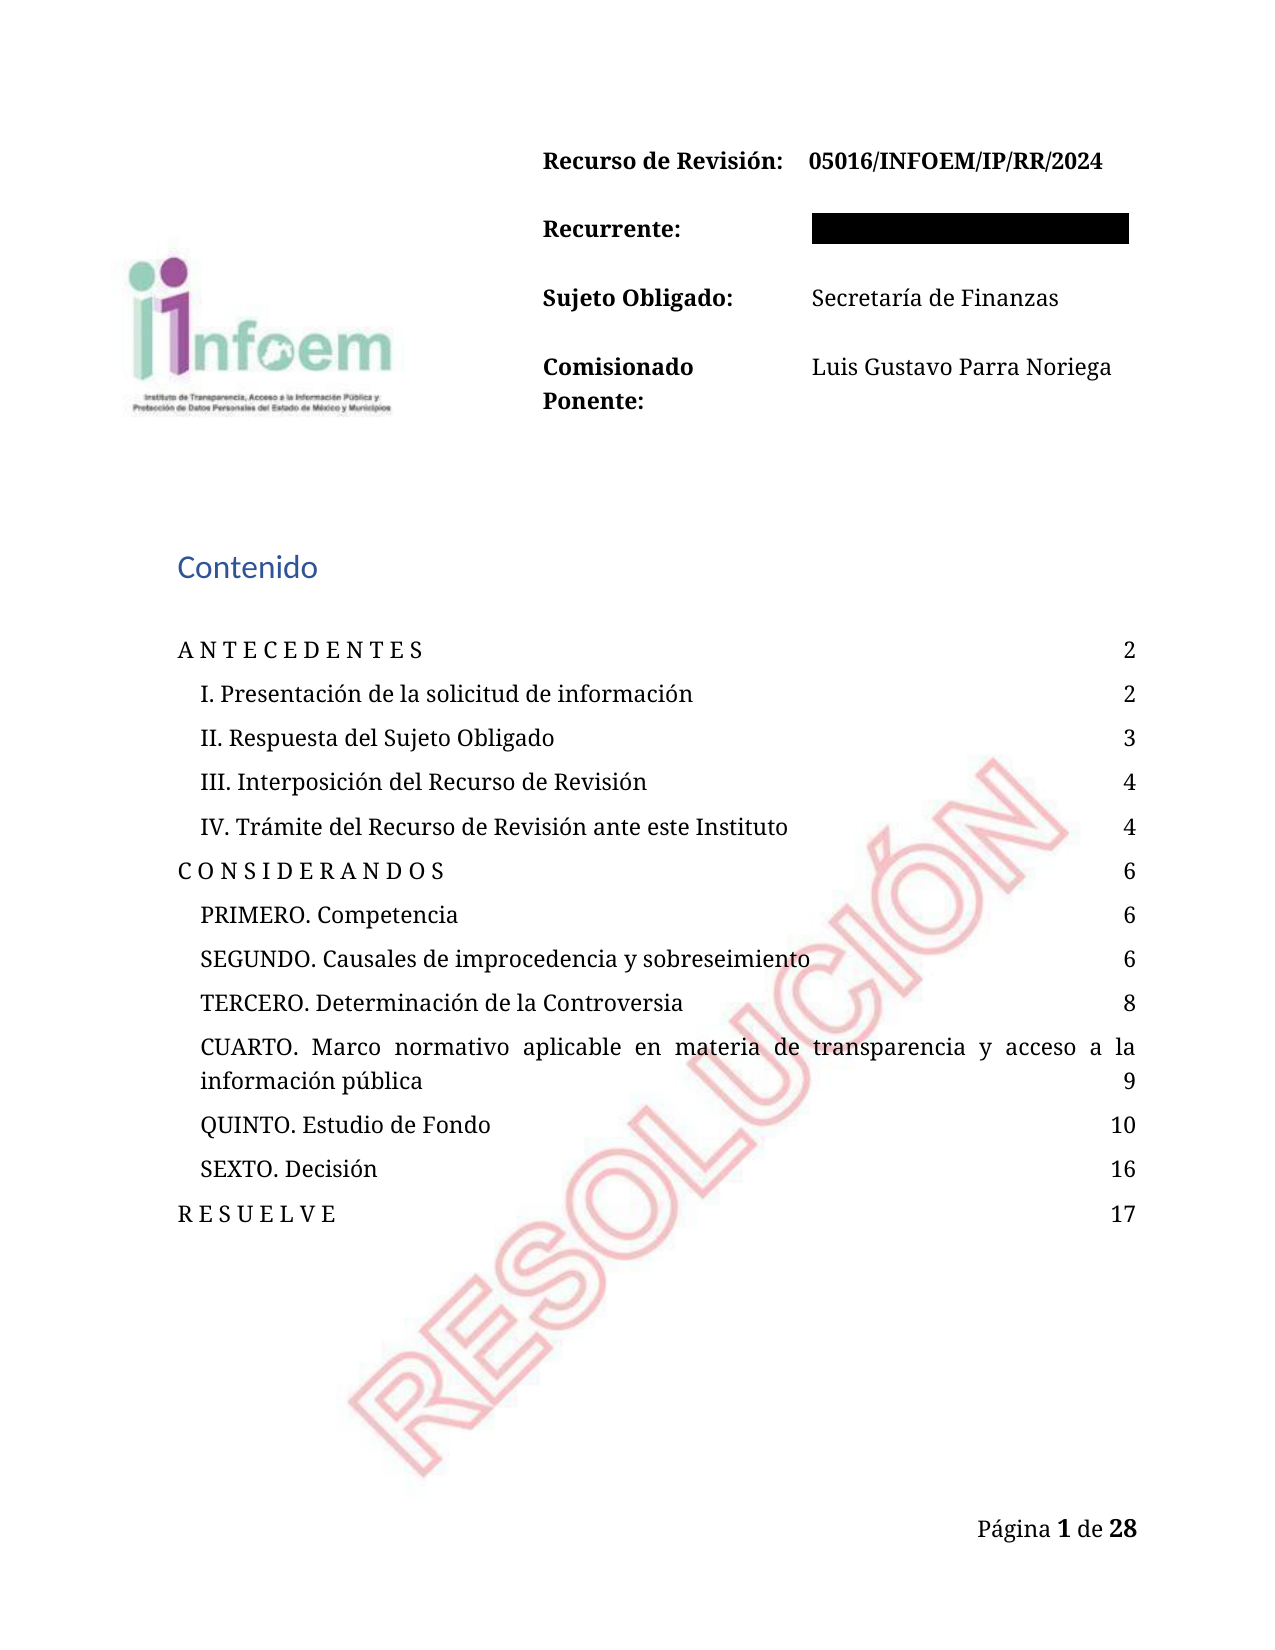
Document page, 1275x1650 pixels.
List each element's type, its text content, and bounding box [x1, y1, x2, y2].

text Contenido [177, 546, 1137, 586]
picture [0, 192, 1275, 1650]
